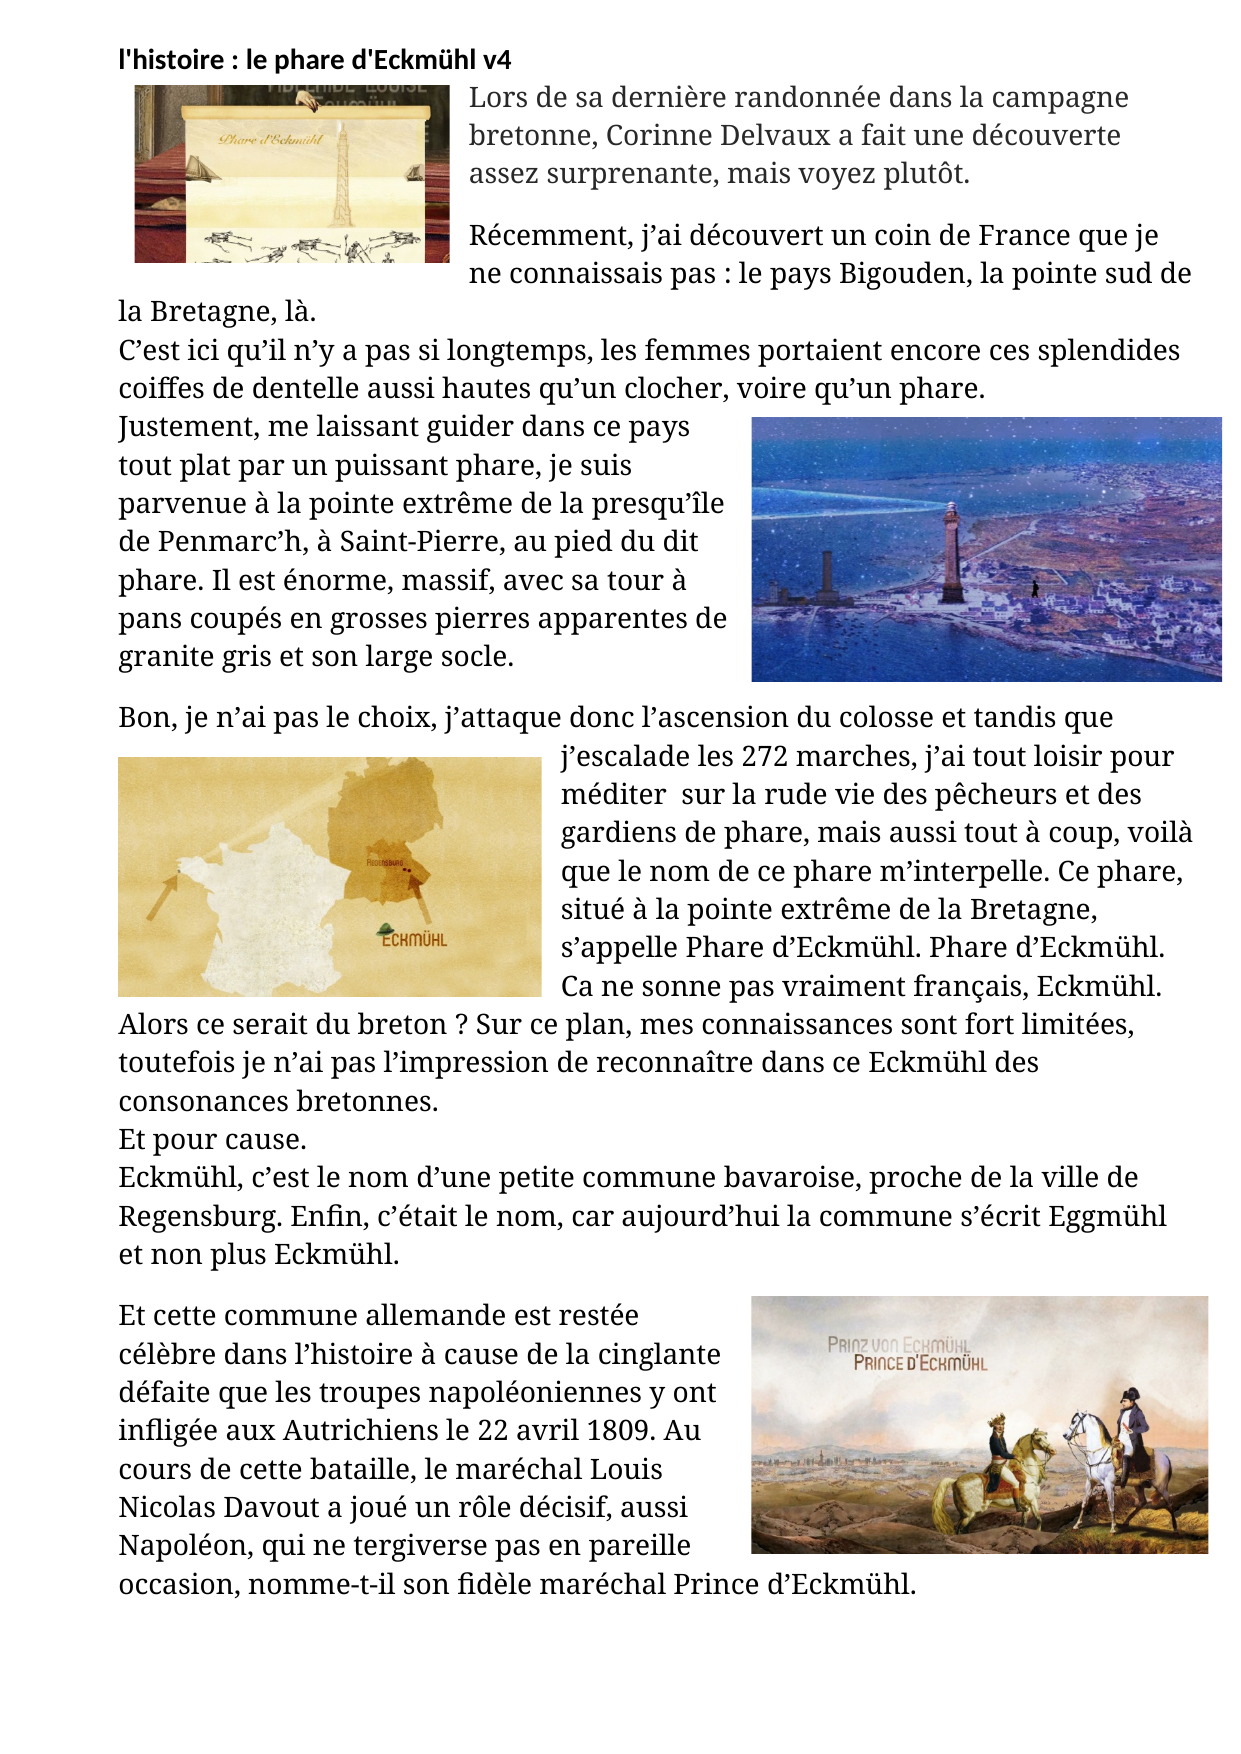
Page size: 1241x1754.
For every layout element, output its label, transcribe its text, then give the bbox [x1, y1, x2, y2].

text Récemment, j’ai découvert un coin de France que je ne connaissais pas : le pays Bigouden, la pointe sud de la Bretagne, là. C’est ici qu’il n’y a pas si longtemps, les femmes portaient encore ces splendides coiffes de dentelle aussi hautes qu’un clocher, voire qu’un phare. [118, 215, 1199, 407]
text Bon, je n’ai pas le choix, j’attaque donc l’ascension du colosse et tandis que j’escalade les 272 marches, j’ai tout loisir pour méditer sur la rude vie des pêcheurs et des gardiens de phare, mais aussi tout à coup, voilà que le nom de ce phare m’interpelle. Ce phare, situé à la pointe extrême de la Bretagne, s’appelle Phare d’Eckmühl. Phare d’Eckmühl. Ca ne sonne pas vraiment français, Eckmühl. Alors ce serait du breton ? Sur ce plan, mes connaissances sont fort limitées, toutefois je n’ai pas l’impression de reconnaître dans ce Eckmühl des consonances bretonnes. [118, 698, 1199, 1119]
picture [134, 85, 450, 263]
text Eckmühl, c’est le nom d’une petite commune bavaroise, proche de la ville de Regensburg. Enfin, c’était le nom, car aujourd’hui la commune s’écrit Eggmühl et non plus Eckmühl. [118, 1158, 1199, 1273]
text l'histoire : le phare d'Eckmühl v4 [118, 41, 1199, 77]
picture [751, 417, 1223, 682]
text Et pour cause. [118, 1119, 1199, 1158]
text Lors de sa dernière randonnée dans la campagne bretonne, Corinne Delvaux a fait une découverte assez surprenante, mais voyez plutôt. [118, 77, 1199, 192]
picture [118, 757, 542, 997]
picture [751, 1296, 1209, 1554]
